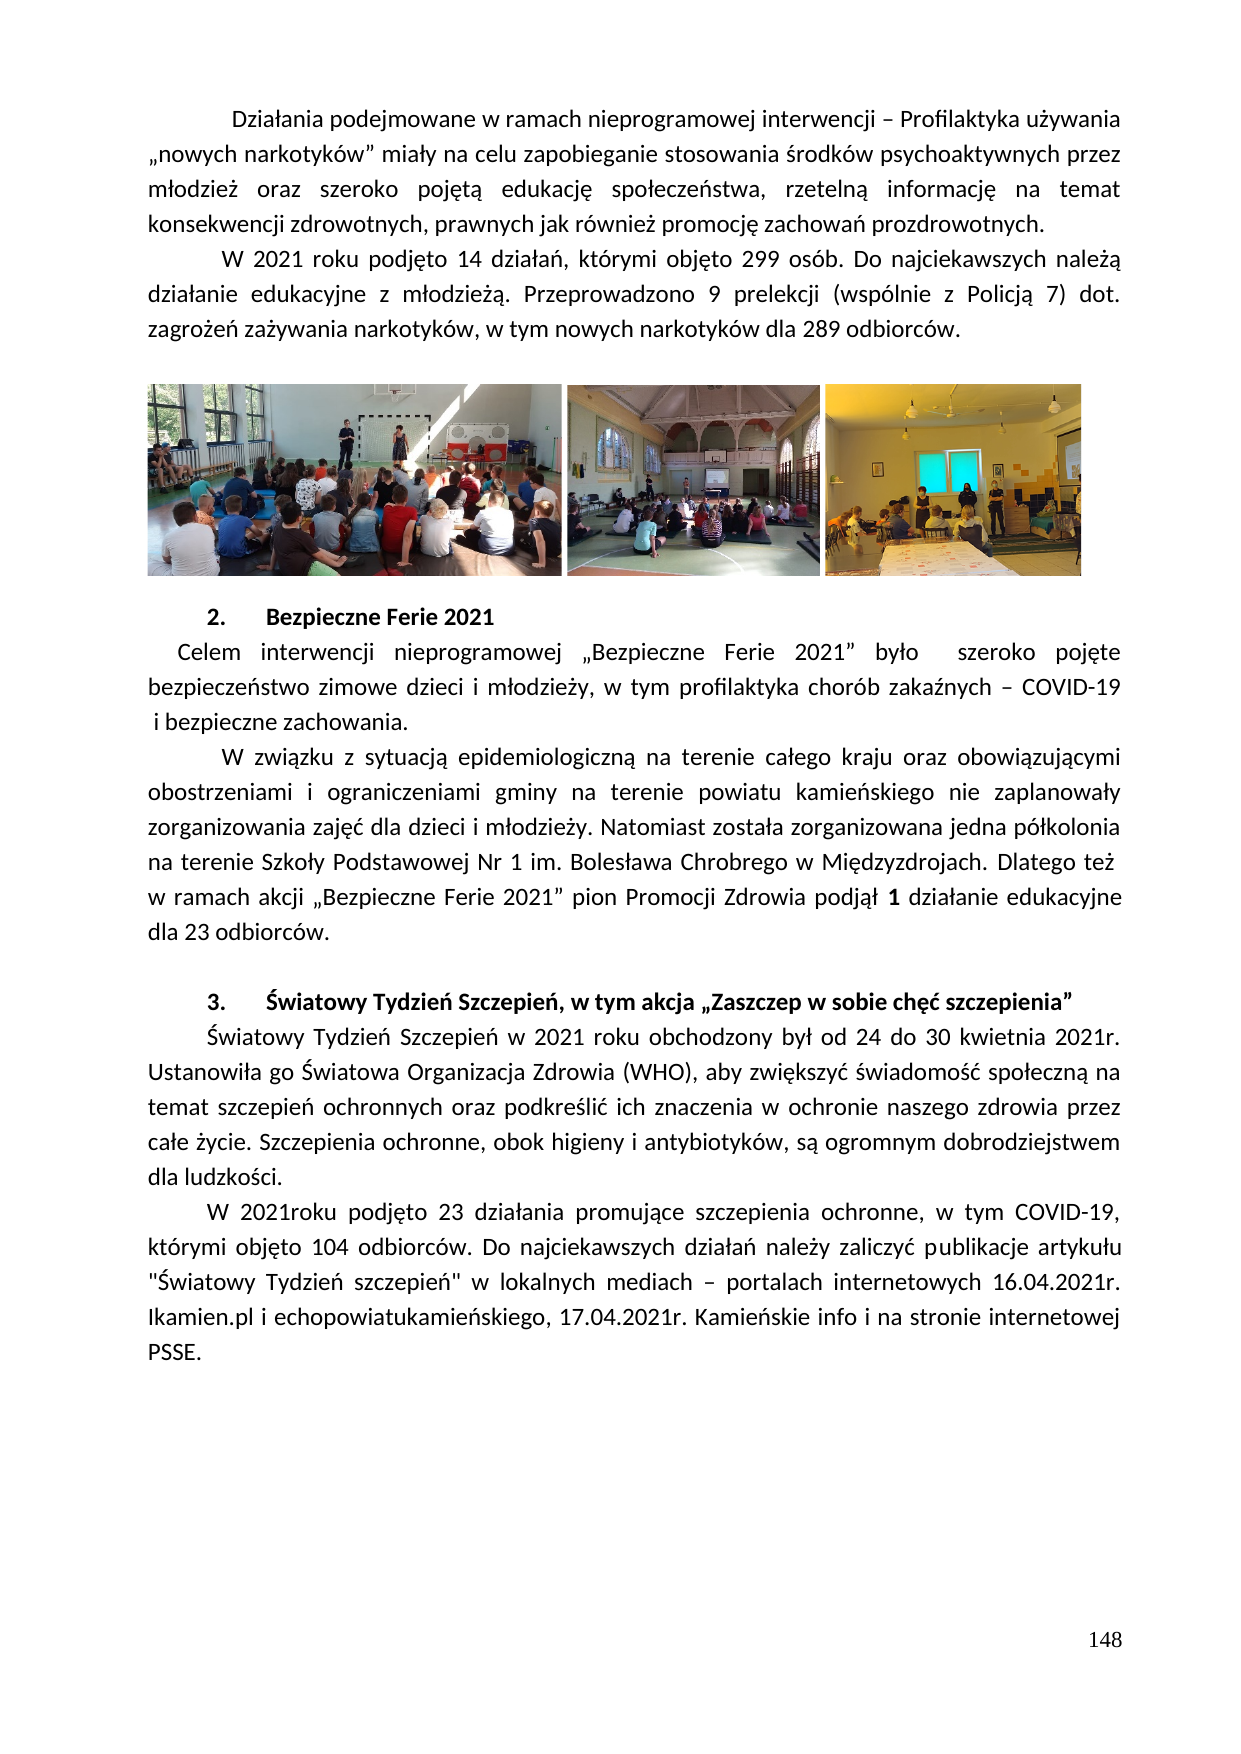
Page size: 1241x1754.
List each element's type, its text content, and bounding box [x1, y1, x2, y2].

list Bezpieczne Ferie 2021 [207, 601, 1122, 632]
list Światowy Tydzień Szczepień, w tym akcja „Zaszczep w sobie chęć szczepienia” [207, 986, 1122, 1017]
text W 2021roku podjęto 23 działania promujące szczepienia ochronne, w tym COVID-19, którymi objęto 104 odbiorców. Do najciekawszych działań należy zaliczyć publikacje artykułu "Światowy Tydzień szczepień" w lokalnych mediach – portalach internetowych 16.04.2021r. Ikamien.pl i echopowiatukamieńskiego, 17.04.2021r. Kamieńskie info i na stronie internetowej PSSE. [148, 1196, 1122, 1367]
text Działania podejmowane w ramach nieprogramowej interwencji – Profilaktyka używania „nowych narkotyków” miały na celu zapobieganie stosowania środków psychoaktywnych przez młodzież oraz szeroko pojętą edukację społeczeństwa, rzetelną informację na temat konsekwencji zdrowotnych, prawnych jak również promocję zachowań prozdrowotnych. [148, 103, 1122, 239]
text W 2021 roku podjęto 14 działań, którymi objęto 299 osób. Do najciekawszych należą działanie edukacyjne z młodzieżą. Przeprowadzono 9 prelekcji (wspólnie z Policją 7) dot. zagrożeń zażywania narkotyków, w tym nowych narkotyków dla 289 odbiorców. [148, 243, 1122, 344]
picture [147, 384, 562, 576]
picture [825, 383, 1082, 576]
text Światowy Tydzień Szczepień w 2021 roku obchodzony był od 24 do 30 kwietnia 2021r. Ustanowiła go Światowa Organizacja Zdrowia (WHO), aby zwiększyć świadomość społeczną na temat szczepień ochronnych oraz podkreślić ich znaczenia w ochronie naszego zdrowia przez całe życie. Szczepienia ochronne, obok higieny i antybiotyków, są ogromnym dobrodziejstwem dla ludzkości. [148, 1021, 1122, 1192]
text W związku z sytuacją epidemiologiczną na terenie całego kraju oraz obowiązującymi obostrzeniami i ograniczeniami gminy na terenie powiatu kamieńskiego nie zaplanowały zorganizowania zajęć dla dzieci i młodzieży. Natomiast została zorganizowana jedna półkolonia na terenie Szkoły Podstawowej Nr 1 im. Bolesława Chrobrego w Międzyzdrojach. Dlatego też w ramach akcji „Bezpieczne Ferie 2021” pion Promocji Zdrowia podjął 1 działanie edukacyjne dla 23 odbiorców. [148, 741, 1122, 947]
text Celem interwencji nieprogramowej „Bezpieczne Ferie 2021” było szeroko pojęte bezpieczeństwo zimowe dzieci i młodzieży, w tym profilaktyka chorób zakaźnych – COVID-19 i bezpieczne zachowania. [148, 636, 1122, 737]
picture [567, 385, 820, 576]
